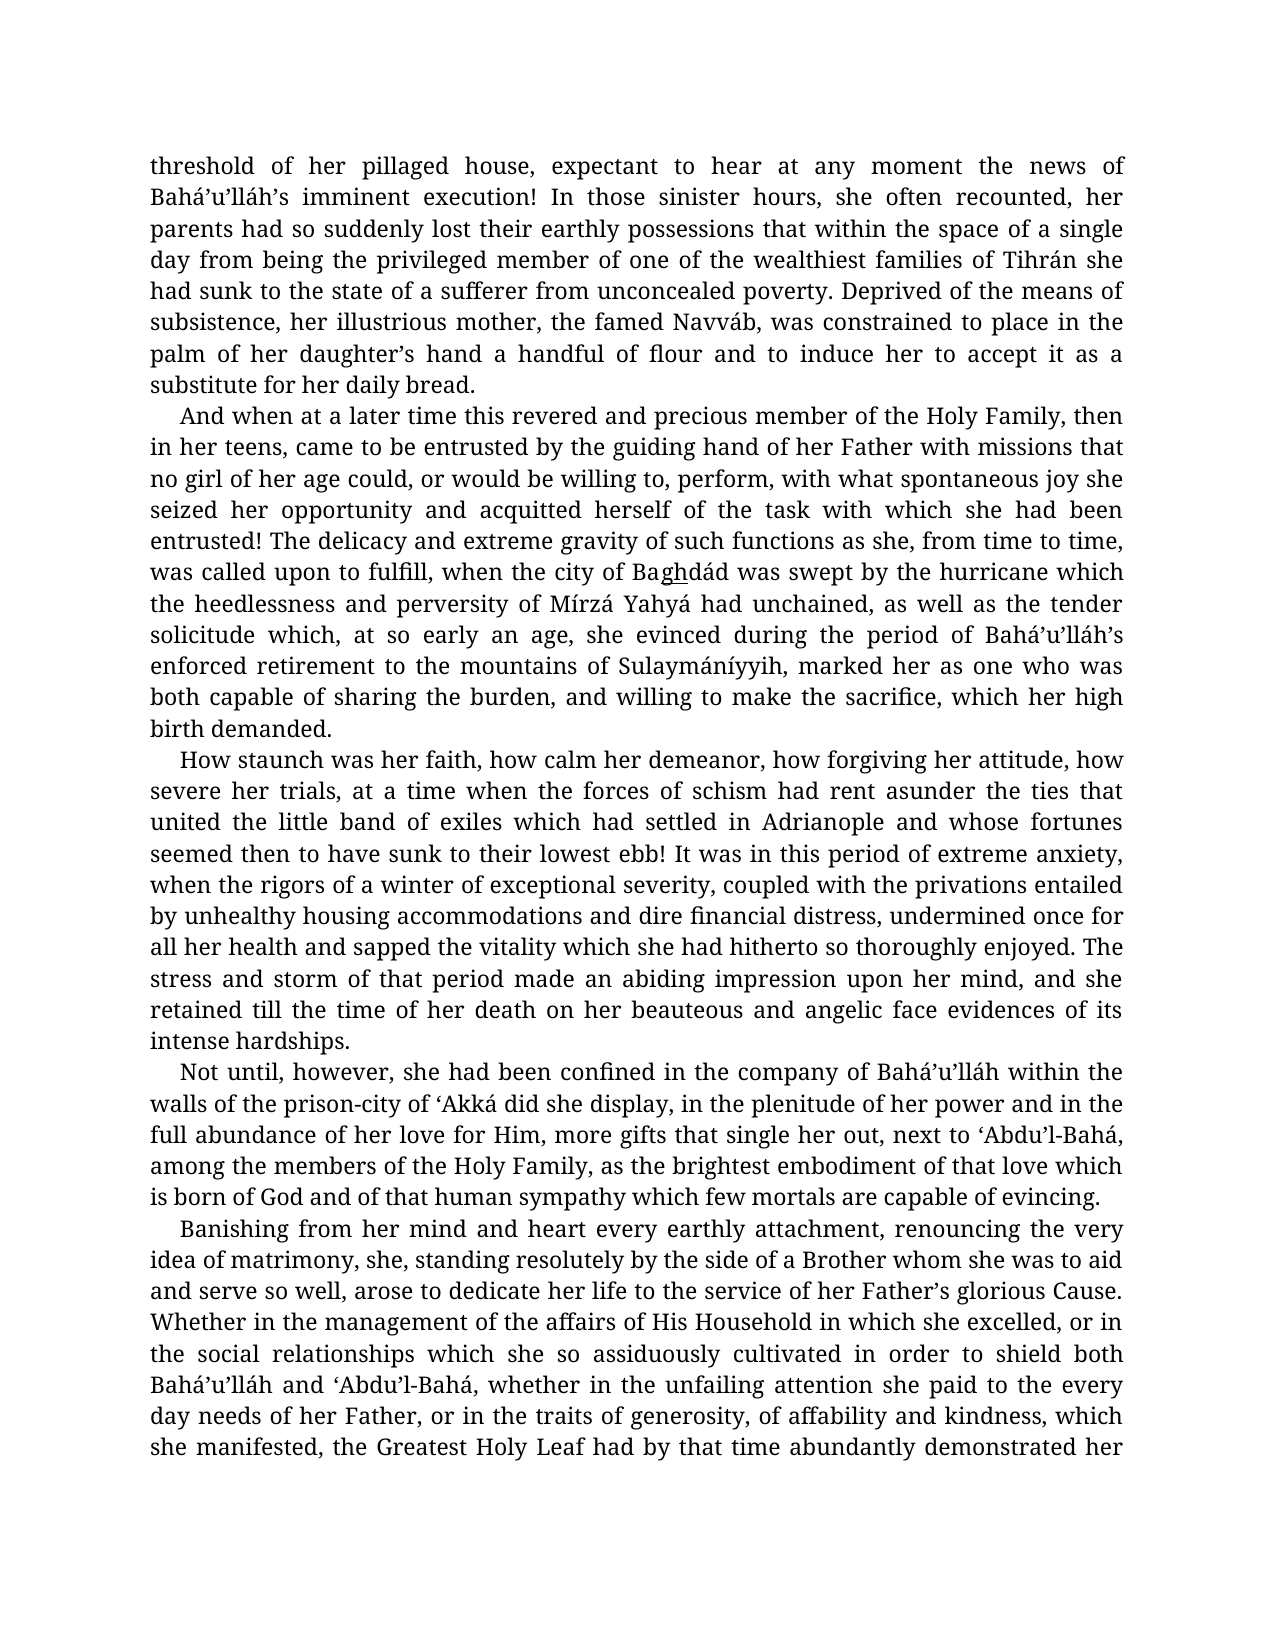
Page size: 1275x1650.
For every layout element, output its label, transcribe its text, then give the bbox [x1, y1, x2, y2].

text How staunch was her faith, how calm her demeanor, how forgiving her attitude, how severe her trials, at a time when the forces of schism had rent asunder the ties that united the little band of exiles which had settled in Adrianople and whose fortunes seemed then to have sunk to their lowest ebb! It was in this period of extreme anxiety, when the rigors of a winter of exceptional severity, coupled with the privations entailed by unhealthy housing accommodations and dire financial distress, undermined once for all her health and sapped the vitality which she had hitherto so thoroughly enjoyed. The stress and storm of that period made an abiding impression upon her mind, and she retained till the time of her death on her beauteous and angelic face evidences of its intense hardships. [150, 744, 1125, 1056]
text And when at a later time this revered and precious member of the Holy Family, then in her teens, came to be entrusted by the guiding hand of her Father with missions that no girl of her age could, or would be willing to, perform, with what spontaneous joy she seized her opportunity and acquitted herself of the task with which she had been entrusted! The delicacy and extreme gravity of such functions as she, from time to time, was called upon to fulfill, when the city of Baghdád was swept by the hurricane which the heedlessness and perversity of Mírzá Yahyá had unchained, as well as the tender solicitude which, at so early an age, she evinced during the period of Bahá’u’lláh’s enforced retirement to the mountains of Sulaymáníyyih, marked her as one who was both capable of sharing the burden, and willing to make the sacrifice, which her high birth demanded. [150, 400, 1125, 744]
text Not until, however, she had been confined in the company of Bahá’u’lláh within the walls of the prison-city of ‘Akká did she display, in the plenitude of her power and in the full abundance of her love for Him, more gifts that single her out, next to ‘Abdu’l-Bahá, among the members of the Holy Family, as the brightest embodiment of that love which is born of God and of that human sympathy which few mortals are capable of evincing. [150, 1056, 1125, 1212]
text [150, 150, 1125, 400]
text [150, 1212, 1125, 1462]
